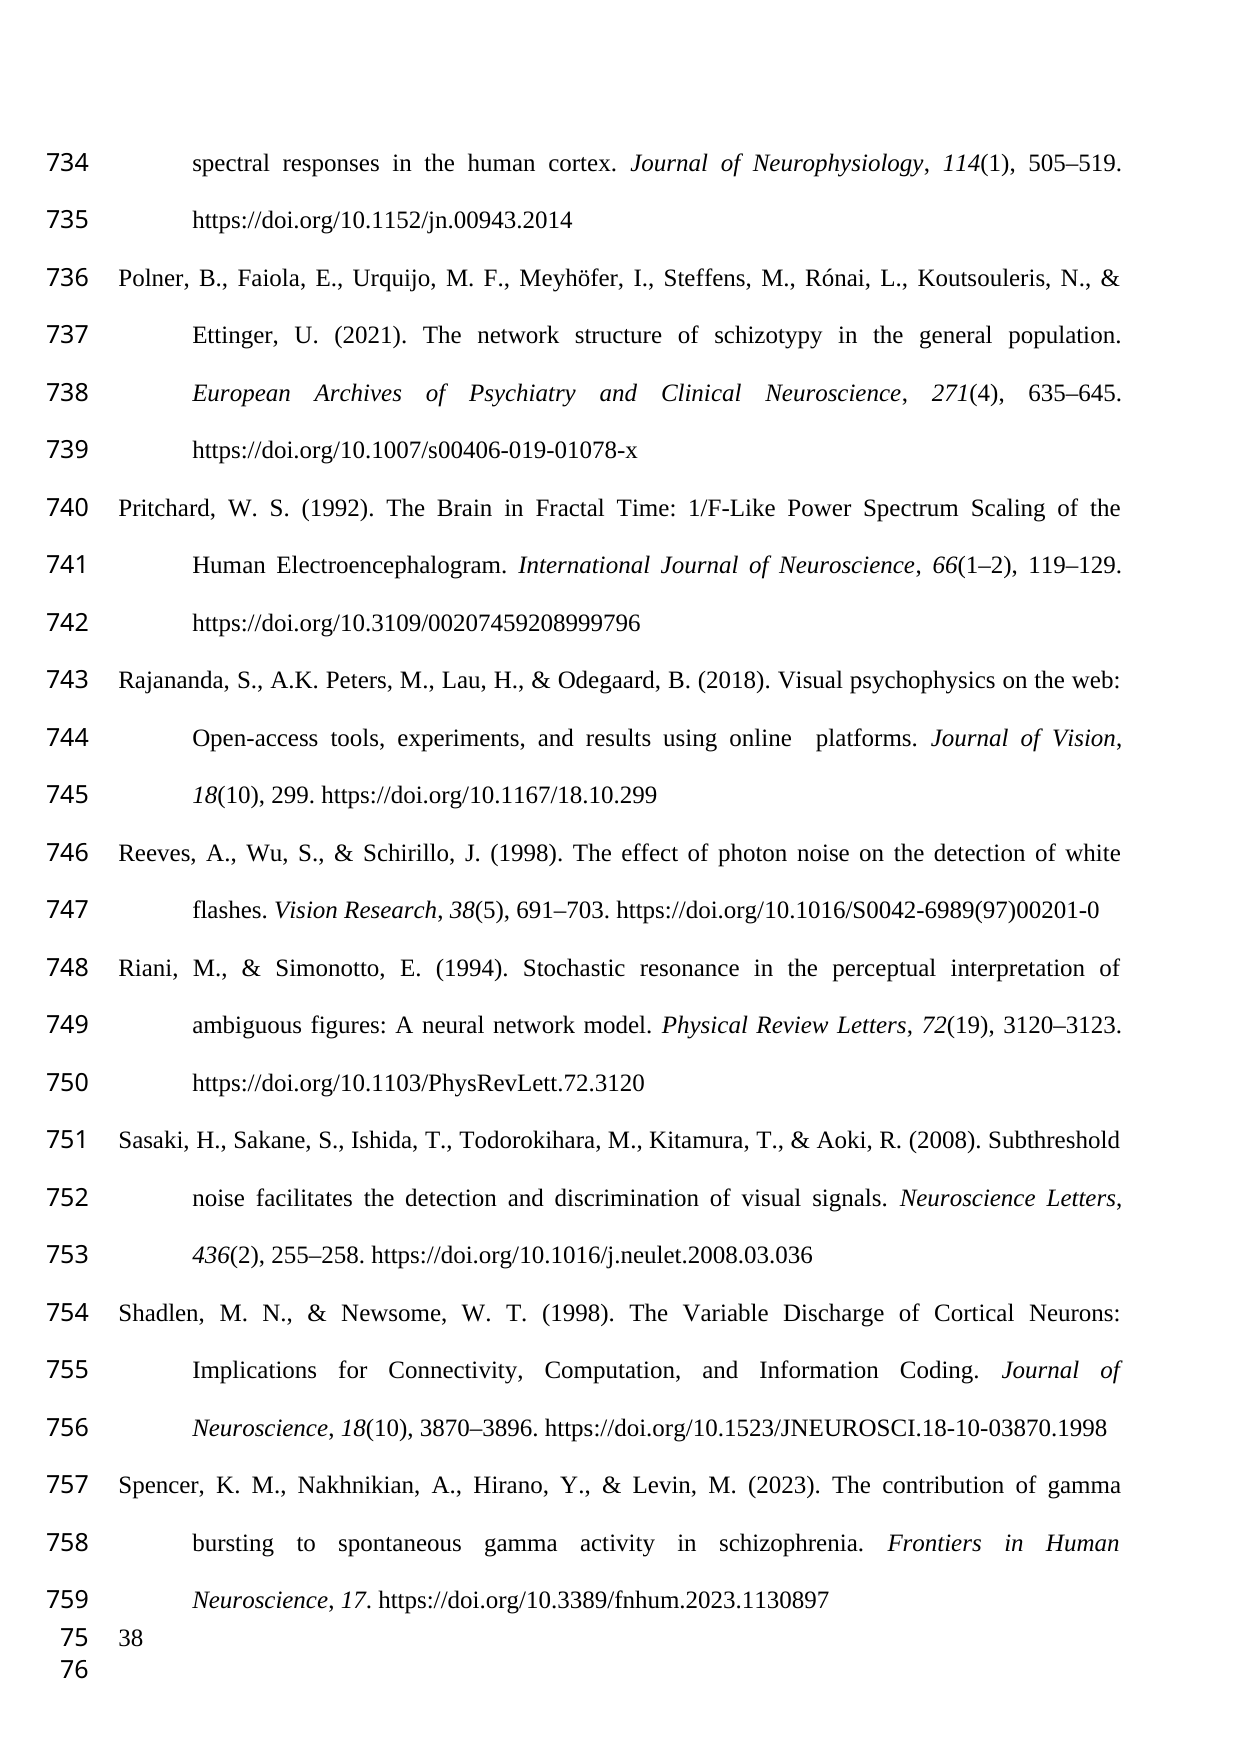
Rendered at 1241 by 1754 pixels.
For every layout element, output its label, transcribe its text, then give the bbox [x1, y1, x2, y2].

text Shadlen, M. N., & Newsome, W. T. (1998). The Variable Discharge of Cortical Neurons: Implications for Connectivity, Computation, and Information Coding. Journal of Neuroscience, 18(10), 3870–3896. https://doi.org/10.1523/JNEUROSCI.18-10-03870.1998 [118, 1298, 1122, 1441]
text Reeves, A., Wu, S., & Schirillo, J. (1998). The effect of photon noise on the detection of white flashes. Vision Research, 38(5), 691–703. https://doi.org/10.1016/S0042-6989(97)00201-0 [118, 838, 1122, 924]
text Polner, B., Faiola, E., Urquijo, M. F., Meyhöfer, I., Steffens, M., Rónai, L., Koutsouleris, N., & Ettinger, U. (2021). The network structure of schizotypy in the general population. European Archives of Psychiatry and Clinical Neuroscience, 271(4), 635–645. https://doi.org/10.1007/s00406-019-01078-x [118, 263, 1122, 464]
text Sasaki, H., Sakane, S., Ishida, T., Todorokihara, M., Kitamura, T., & Aoki, R. (2008). Subthreshold noise facilitates the detection and discrimination of visual signals. Neuroscience Letters, 436(2), 255–258. https://doi.org/10.1016/j.neulet.2008.03.036 [118, 1125, 1122, 1269]
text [118, 148, 1122, 234]
text Pritchard, W. S. (1992). The Brain in Fractal Time: 1/F-Like Power Spectrum Scaling of the Human Electroencephalogram. International Journal of Neuroscience, 66(1–2), 119–129. https://doi.org/10.3109/00207459208999796 [118, 493, 1122, 636]
text Spencer, K. M., Nakhnikian, A., Hirano, Y., & Levin, M. (2023). The contribution of gamma bursting to spontaneous gamma activity in schizophrenia. Frontiers in Human Neuroscience, 17. https://doi.org/10.3389/fnhum.2023.1130897 [118, 1470, 1122, 1614]
text Rajananda, S., A.K. Peters, M., Lau, H., & Odegaard, B. (2018). Visual psychophysics on the web: Open-access tools, experiments, and results using online platforms. Journal of Vision, 18(10), 299. https://doi.org/10.1167/18.10.299 [118, 665, 1122, 809]
text Riani, M., & Simonotto, E. (1994). Stochastic resonance in the perceptual interpretation of ambiguous figures: A neural network model. Physical Review Letters, 72(19), 3120–3123. https://doi.org/10.1103/PhysRevLett.72.3120 [118, 953, 1122, 1096]
